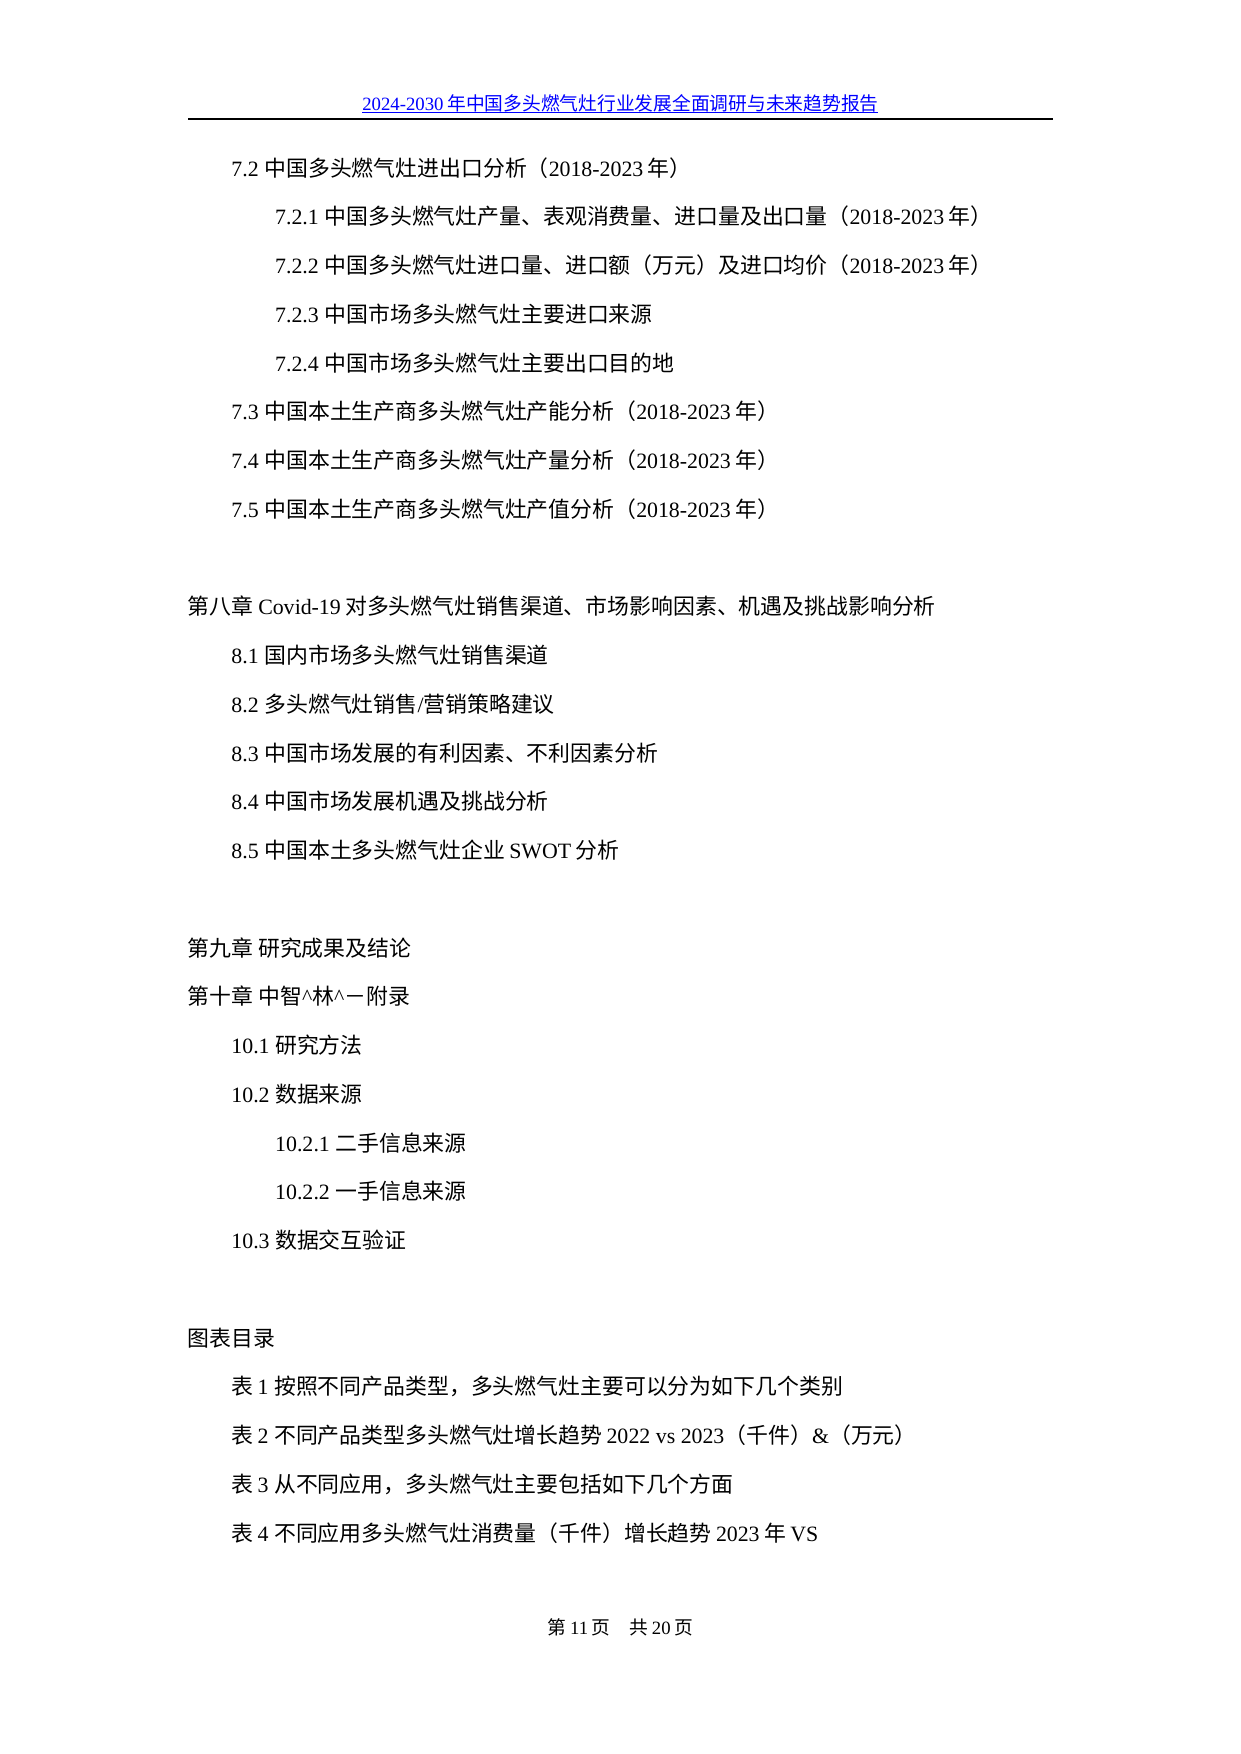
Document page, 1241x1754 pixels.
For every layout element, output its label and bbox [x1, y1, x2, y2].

text [187, 150, 1053, 1548]
